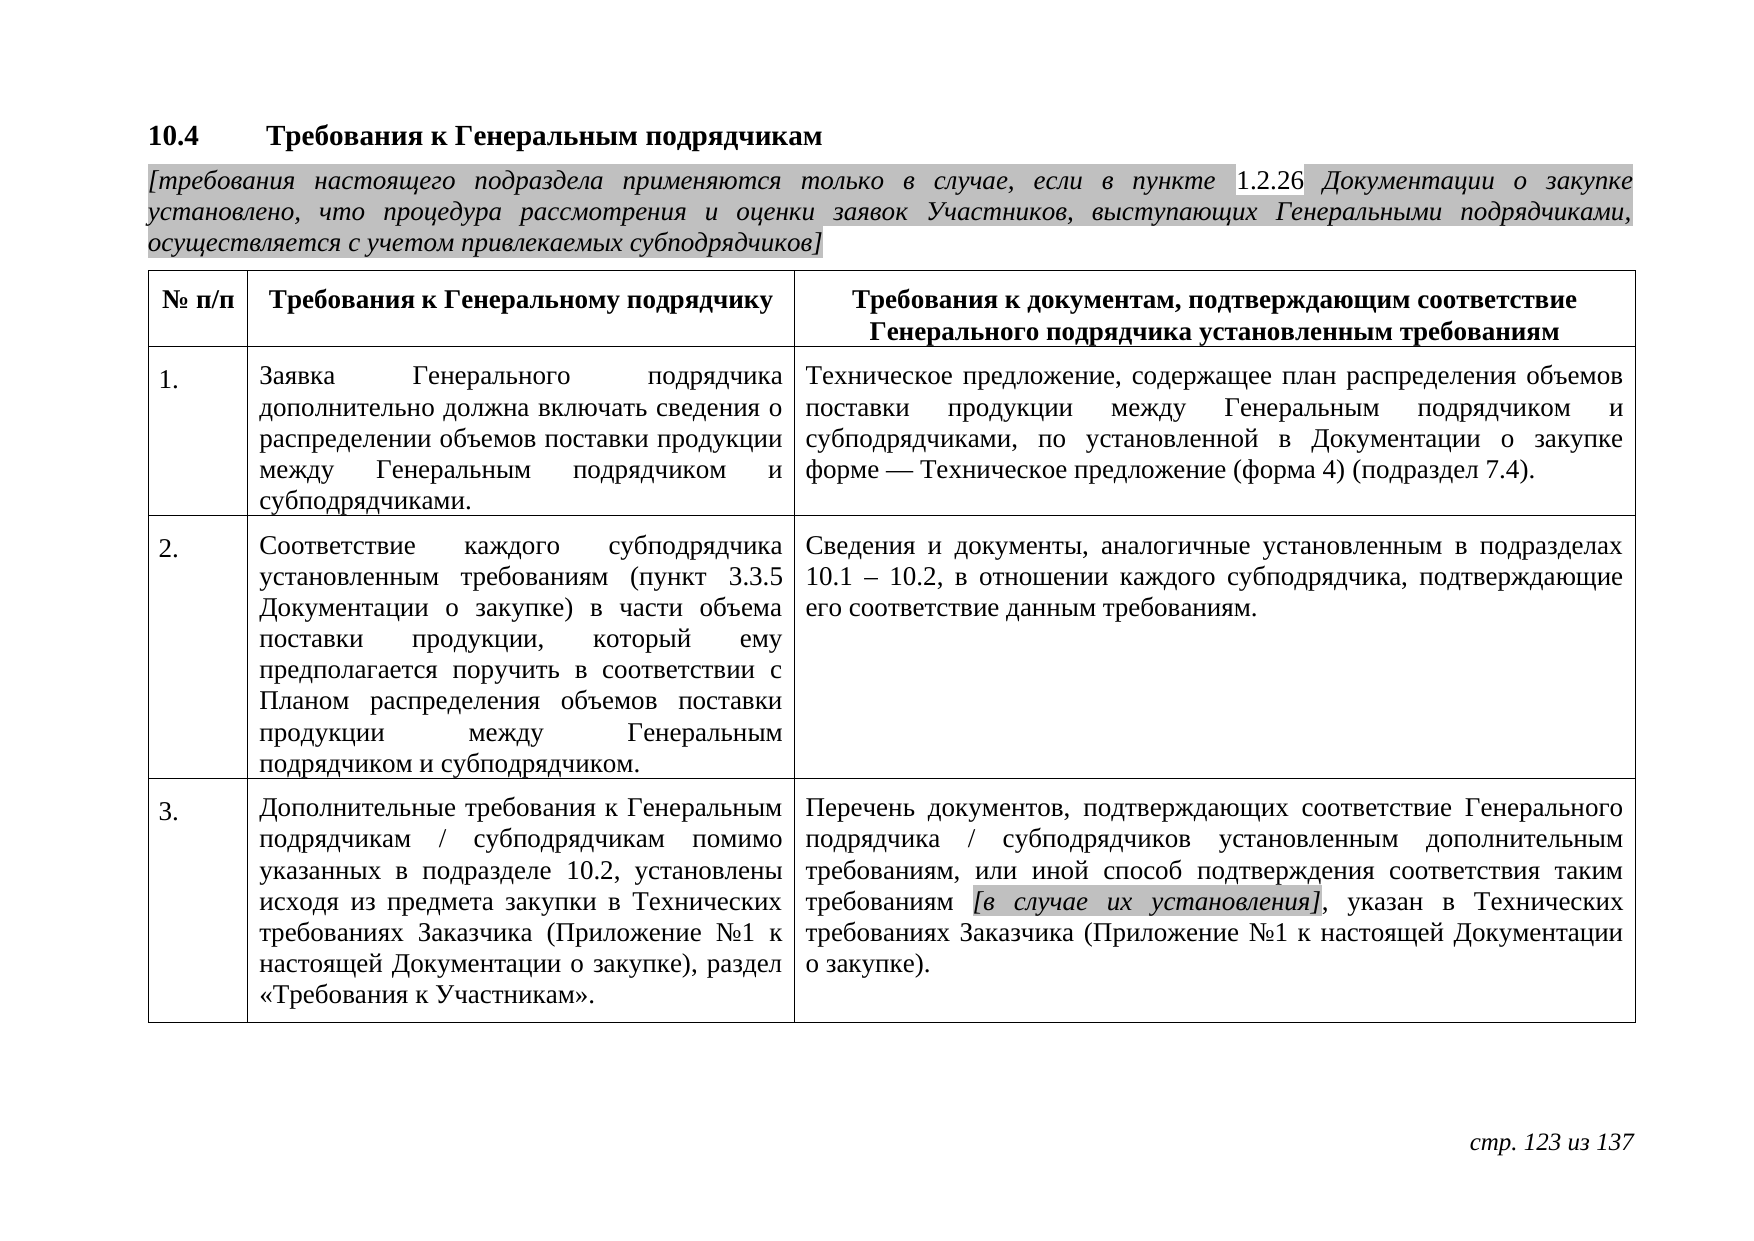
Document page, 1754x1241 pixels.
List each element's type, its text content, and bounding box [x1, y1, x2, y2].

subtitle Требования к Генеральным подрядчикам [148, 118, 1636, 152]
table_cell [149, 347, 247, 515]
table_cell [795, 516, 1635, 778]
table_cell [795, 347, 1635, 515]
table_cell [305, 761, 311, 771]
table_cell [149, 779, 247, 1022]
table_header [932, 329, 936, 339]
text [требования настоящего подраздела применяются только в случае, если в пункте 1.2.26 Документации о закупке установлено, что процедура рассмотрения и оценки заявок Участников, выступающих Генеральными подрядчиками, осуществляется с учетом привлекаемых субподрядчиков] [823, 164, 1636, 258]
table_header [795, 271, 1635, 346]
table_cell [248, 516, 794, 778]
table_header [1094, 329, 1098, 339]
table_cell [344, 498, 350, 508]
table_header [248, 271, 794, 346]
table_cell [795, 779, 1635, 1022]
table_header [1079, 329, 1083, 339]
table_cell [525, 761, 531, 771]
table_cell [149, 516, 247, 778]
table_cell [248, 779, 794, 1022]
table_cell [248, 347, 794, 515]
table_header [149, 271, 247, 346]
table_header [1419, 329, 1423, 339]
